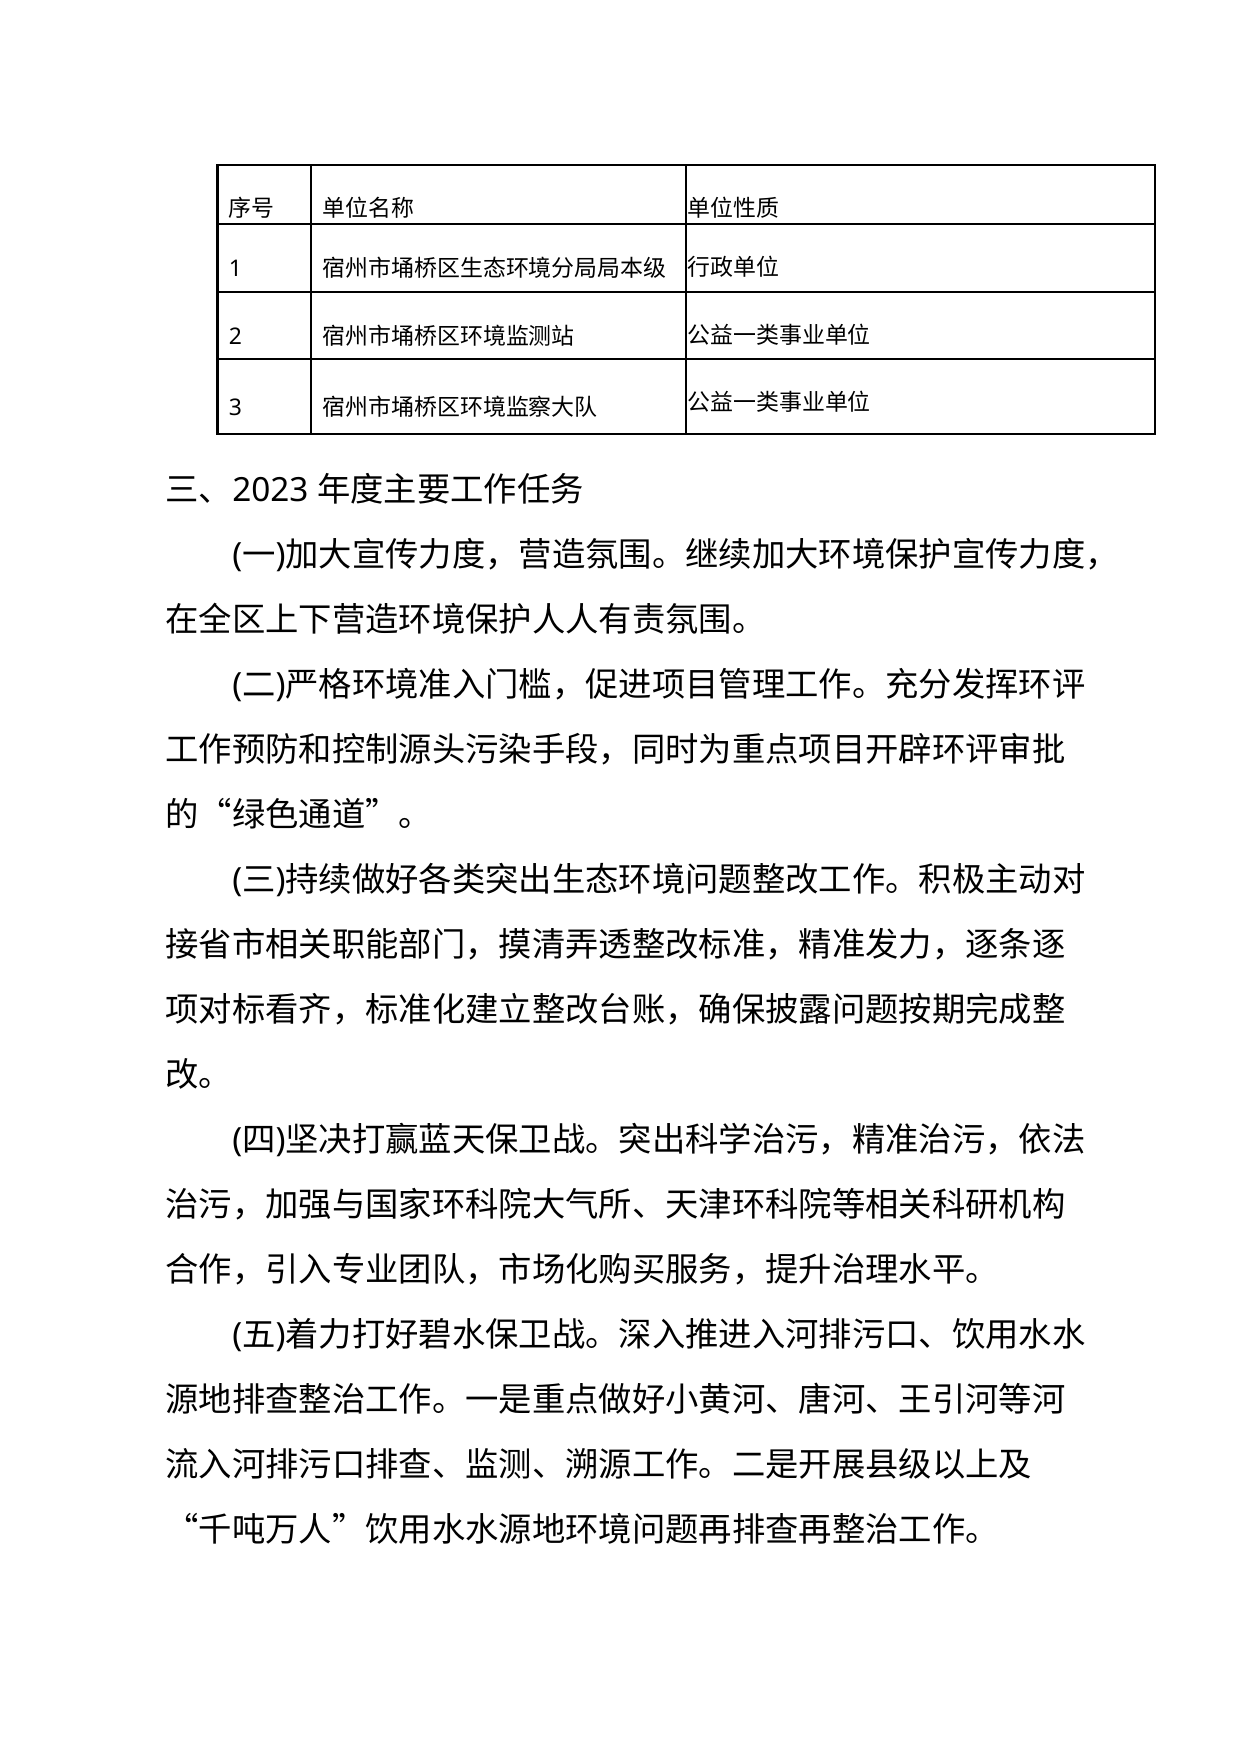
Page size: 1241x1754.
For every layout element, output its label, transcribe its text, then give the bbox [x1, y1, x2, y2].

table_cell 1 [219, 225, 310, 291]
table_header 单位名称 [312, 166, 685, 223]
table_cell 宿州市埇桥区生态环境分局局本级 [312, 225, 685, 291]
table_cell 宿州市埇桥区环境监测站 [312, 293, 685, 358]
table_cell 公益一类事业单位 [687, 360, 1154, 433]
table_cell 公益一类事业单位 [687, 293, 1154, 358]
text (五)着力打好碧水保卫战。深入推进入河排污口、饮用水水源地排查整治工作。一是重点做好小黄河、唐河、王引河等河流入河排污口排查、监测、溯源工作。二是开展县级以上及“千吨万人”饮用水水源地环境问题再排查再整治工作。 [165, 1299, 1087, 1559]
text (四)坚决打赢蓝天保卫战。突出科学治污，精准治污，依法治污，加强与国家环科院大气所、天津环科院等相关科研机构合作，引入专业团队，市场化购买服务，提升治理水平。 [165, 1104, 1087, 1299]
table_header 序号 [219, 166, 310, 223]
text (一)加大宣传力度，营造氛围。继续加大环境保护宣传力度，在全区上下营造环境保护人人有责氛围。 [165, 519, 1087, 649]
table_cell 2 [219, 293, 310, 358]
table_cell 行政单位 [687, 225, 1154, 291]
text (二)严格环境准入门槛，促进项目管理工作。充分发挥环评工作预防和控制源头污染手段，同时为重点项目开辟环评审批的“绿色通道”。 [165, 649, 1087, 844]
text 三、2023 年度主要工作任务 [165, 162, 1087, 519]
table_header 单位性质 [687, 166, 1154, 223]
table_cell 3 [219, 360, 310, 433]
table_cell 宿州市埇桥区环境监察大队 [312, 360, 685, 433]
text (三)持续做好各类突出生态环境问题整改工作。积极主动对接省市相关职能部门，摸清弄透整改标准，精准发力，逐条逐项对标看齐，标准化建立整改台账，确保披露问题按期完成整改。 [165, 844, 1087, 1104]
